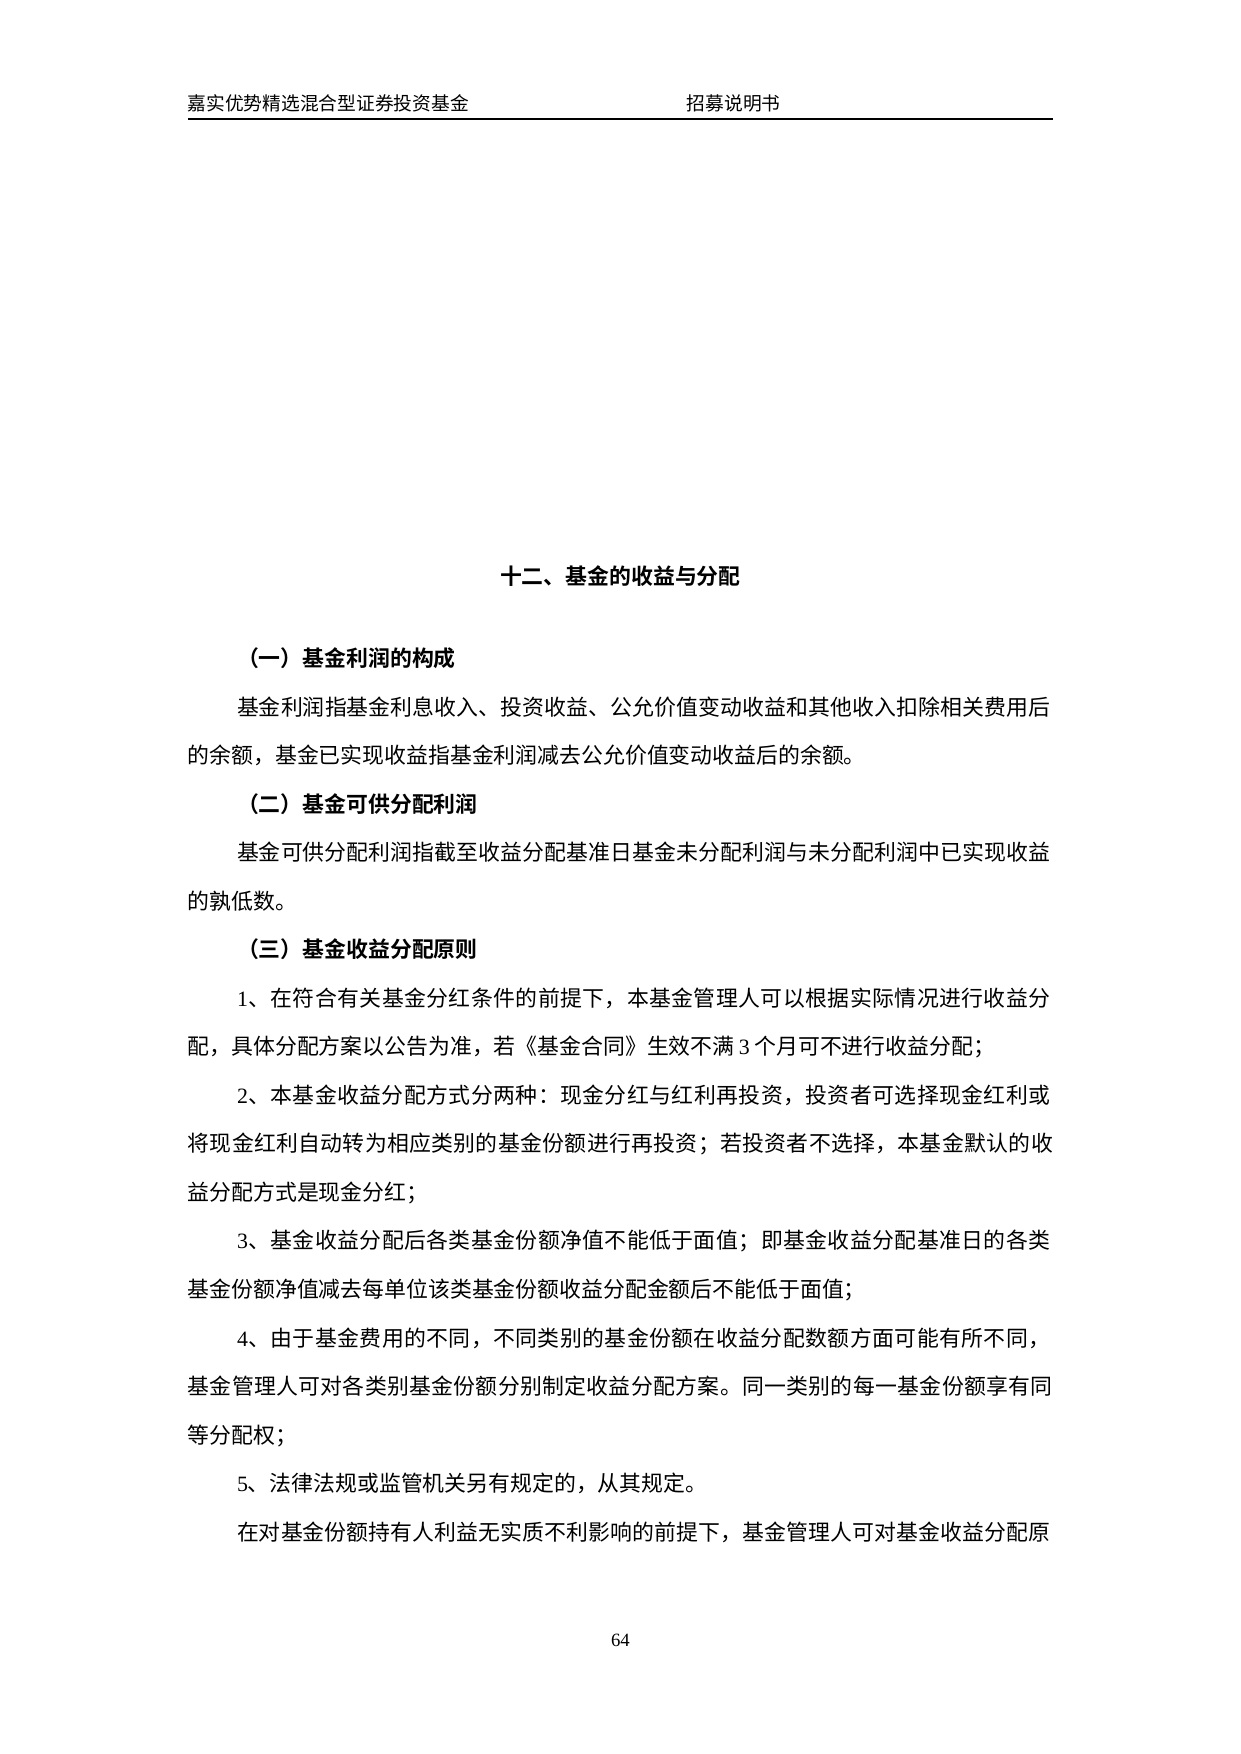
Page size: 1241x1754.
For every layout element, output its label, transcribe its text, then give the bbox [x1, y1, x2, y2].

subtitle 十二、基金的收益与分配 [187, 558, 1053, 591]
text 2、本基金收益分配方式分两种：现金分红与红利再投资，投资者可选择现金红利或将现金红利自动转为相应类别的基金份额进行再投资；若投资者不选择，本基金默认的收益分配方式是现金分红； [187, 1077, 1053, 1207]
text 3、基金收益分配后各类基金份额净值不能低于面值；即基金收益分配基准日的各类基金份额净值减去每单位该类基金份额收益分配金额后不能低于面值； [187, 1223, 1053, 1304]
text （三）基金收益分配原则 [187, 932, 1053, 964]
text 基金可供分配利润指截至收益分配基准日基金未分配利润与未分配利润中已实现收益的孰低数。 [187, 835, 1053, 916]
text （二）基金可供分配利润 [187, 786, 1053, 819]
text （一）基金利润的构成 [187, 641, 1053, 673]
text 5、法律法规或监管机关另有规定的，从其规定。 [187, 1466, 1053, 1498]
text 1、在符合有关基金分红条件的前提下，本基金管理人可以根据实际情况进行收益分配，具体分配方案以公告为准，若《基金合同》生效不满3个月可不进行收益分配； [187, 980, 1053, 1061]
text 基金利润指基金利息收入、投资收益、公允价值变动收益和其他收入扣除相关费用后的余额，基金已实现收益指基金利润减去公允价值变动收益后的余额。 [187, 689, 1053, 771]
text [187, 1514, 1053, 1547]
text 4、由于基金费用的不同，不同类别的基金份额在收益分配数额方面可能有所不同，基金管理人可对各类别基金份额分别制定收益分配方案。同一类别的每一基金份额享有同等分配权； [187, 1320, 1053, 1450]
